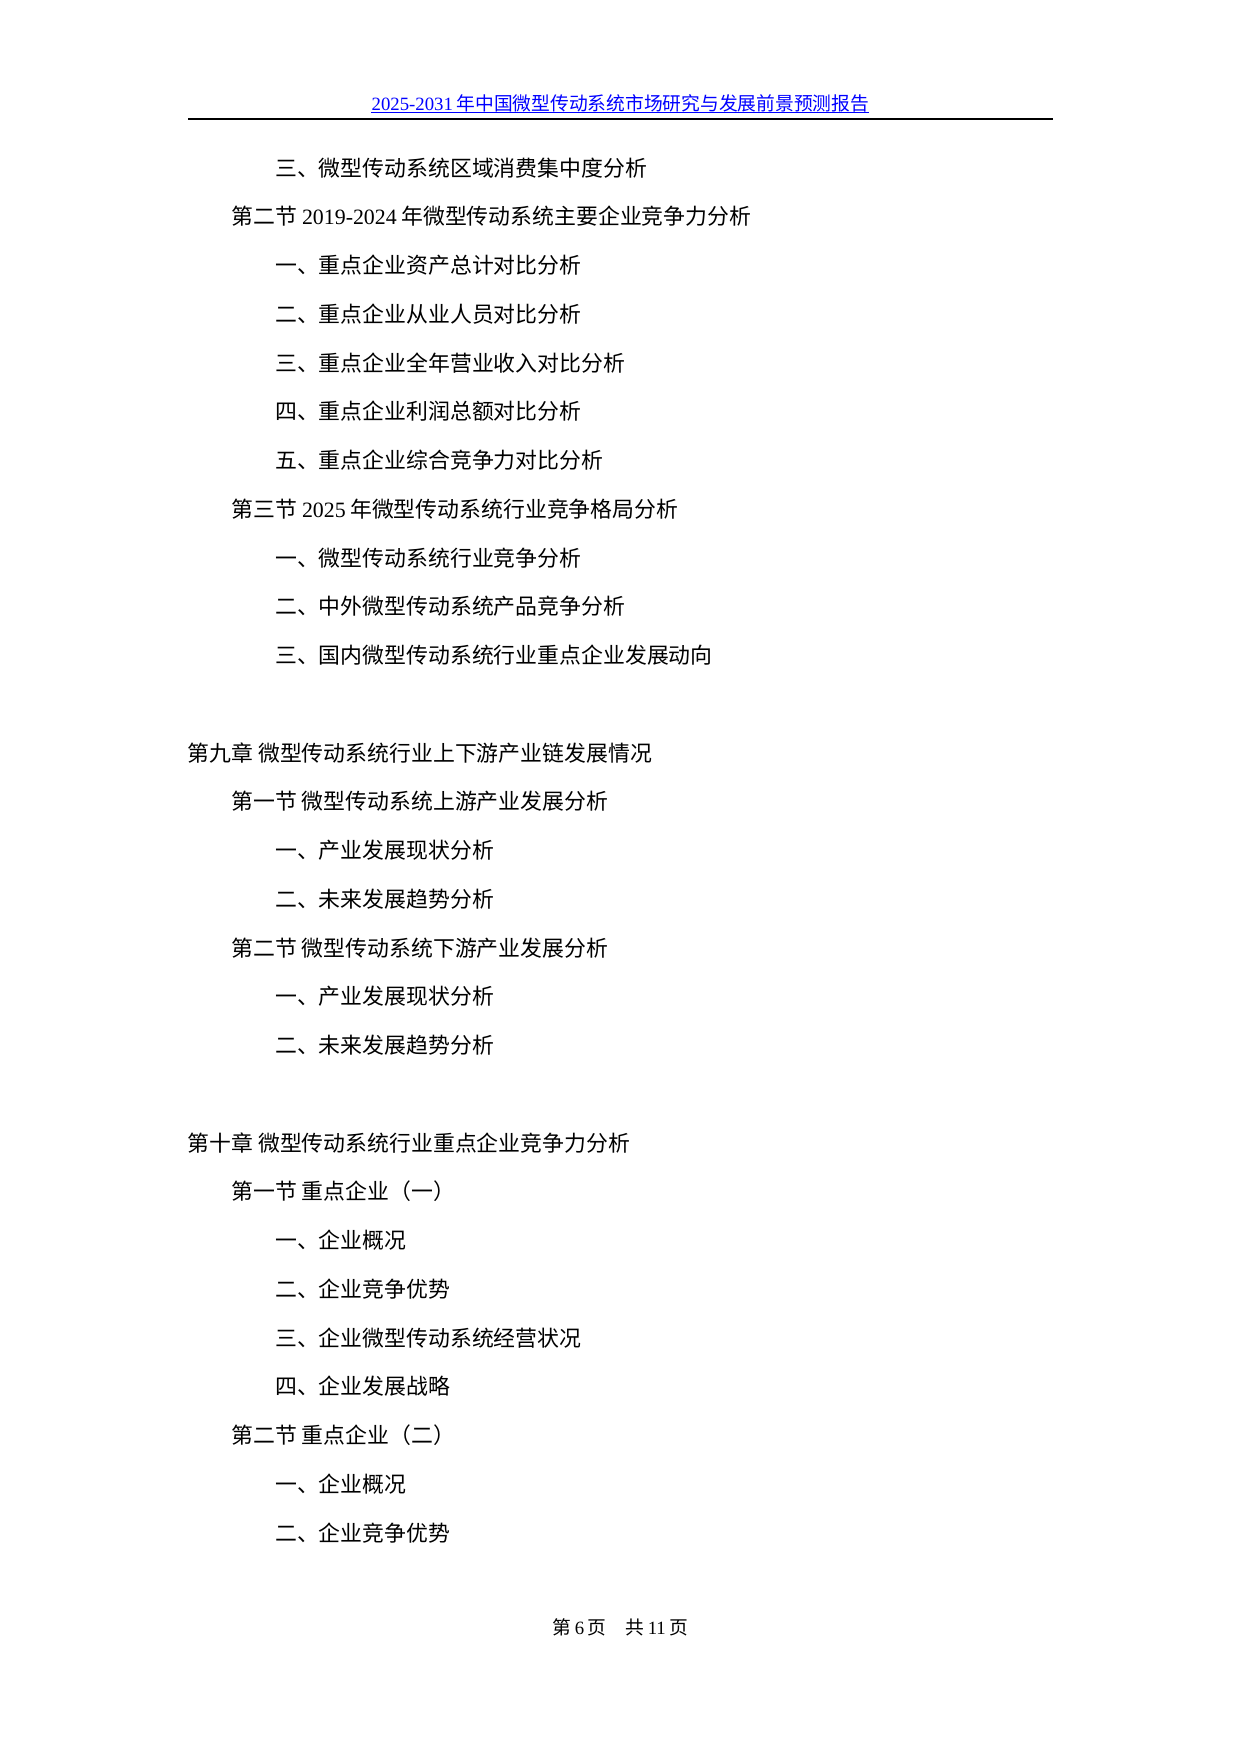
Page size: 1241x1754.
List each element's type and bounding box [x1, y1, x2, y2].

text [187, 150, 1053, 1548]
